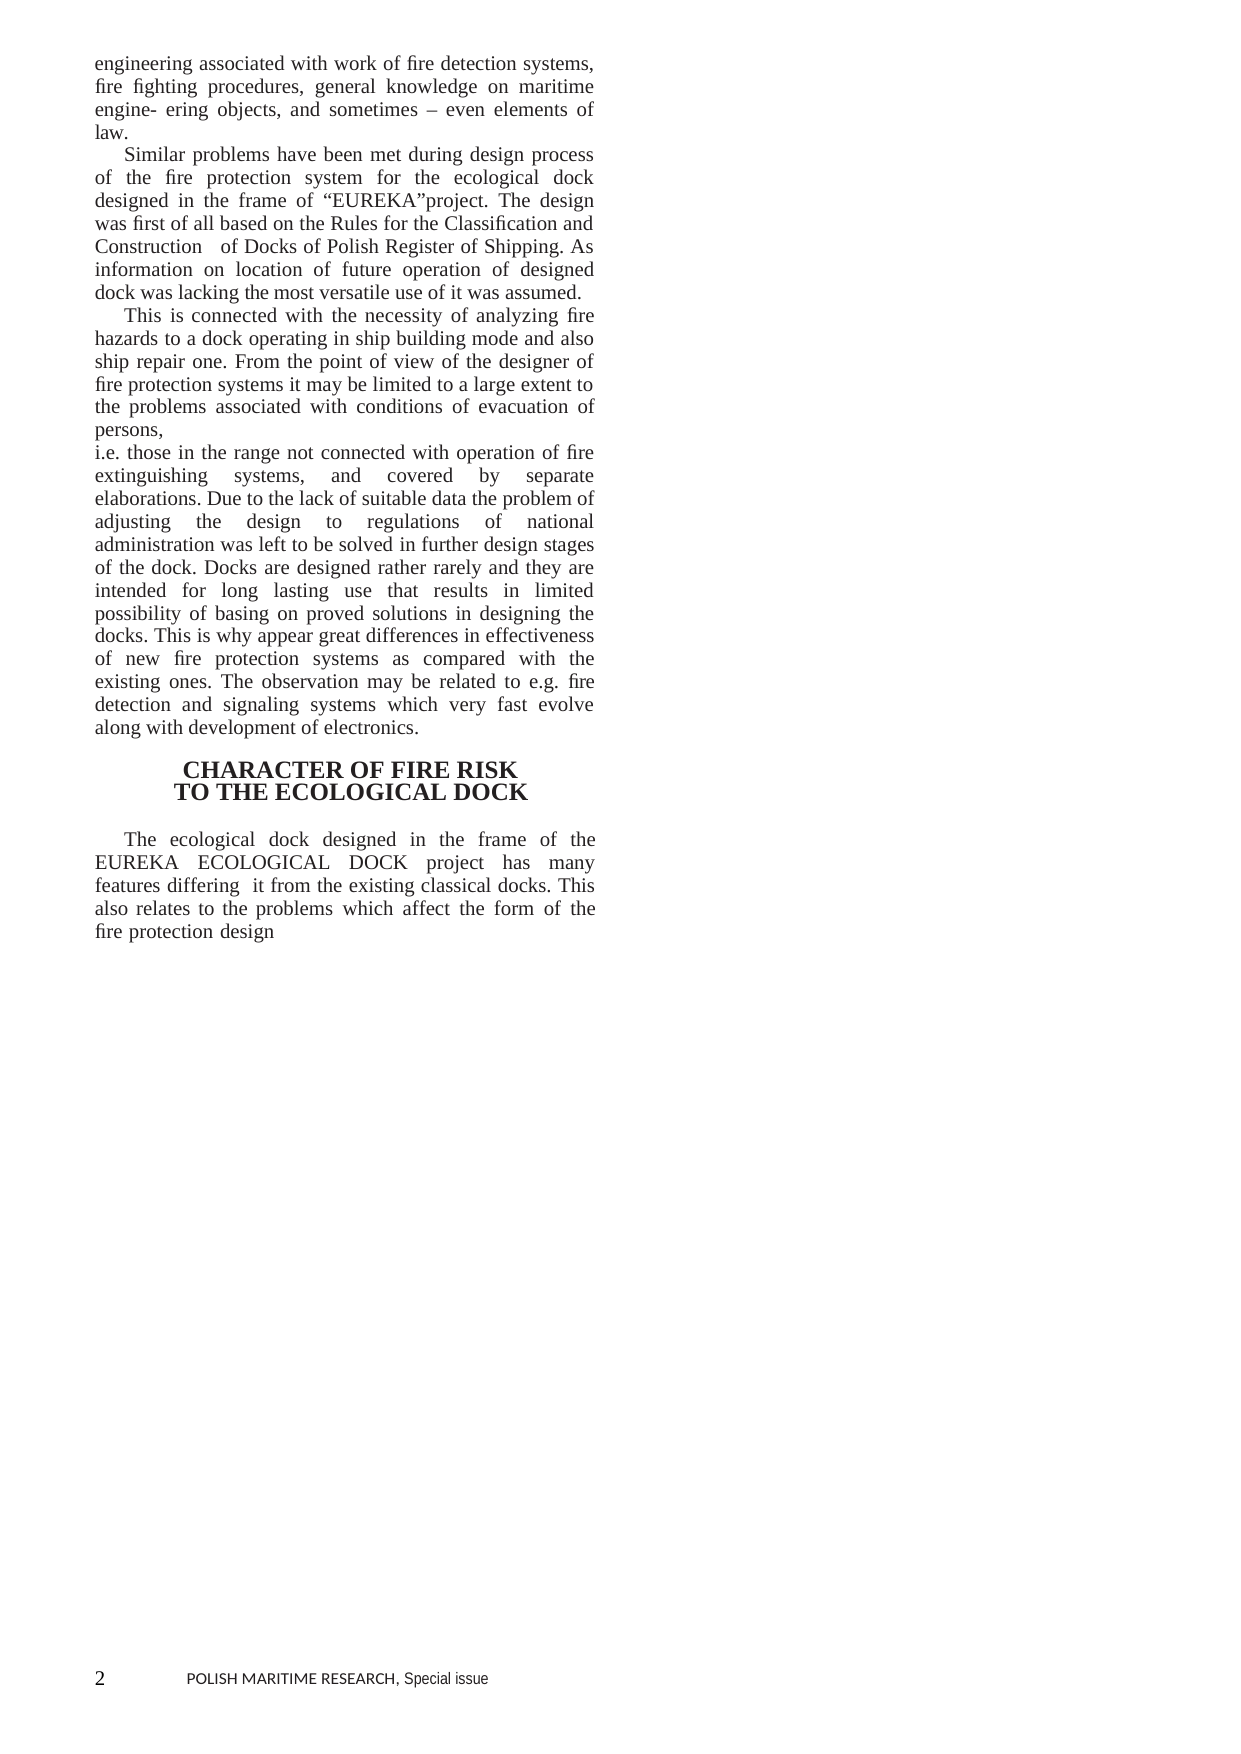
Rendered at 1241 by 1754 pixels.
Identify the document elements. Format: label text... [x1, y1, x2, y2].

text engineering associated with work of ﬁre detection systems, ﬁre ﬁghting procedures, general knowledge on maritime engine- ering objects, and sometimes – even elements of law. [94, 52, 594, 144]
text i.e. those in the range not connected with operation of ﬁre extinguishing systems, and covered by separate elaborations. Due to the lack of suitable data the problem of adjusting the design to regulations of national administration was left to be solved in further design stages of the dock. Docks are designed rather rarely and they are intended for long lasting use that results in limited possibility of basing on proved solutions in designing the docks. This is why appear great differences in effectiveness of new ﬁre protection systems as compared with the existing ones. The observation may be related to e.g. ﬁre detection and signaling systems which very fast evolve along with development of electronics. [94, 441, 595, 739]
text The ecological dock designed in the frame of the EUREKA ECOLOGICAL DOCK project has many features differing it from the existing classical docks. This also relates to the problems which affect the form of the ﬁre protection design [94, 828, 596, 943]
subtitle CHARACTER OF FIRE RISK TO THE ECOLOGICAL DOCK [173, 760, 541, 806]
text This is connected with the necessity of analyzing ﬁre hazards to a dock operating in ship building mode and also ship repair one. From the point of view of the designer of ﬁre protection systems it may be limited to a large extent to the problems associated with conditions of evacuation of persons, [94, 304, 594, 441]
text Similar problems have been met during design process of the ﬁre protection system for the ecological dock designed in the frame of “EUREKA”project. The design was ﬁrst of all based on the Rules for the Classiﬁcation and Construction of Docks of Polish Register of Shipping. As information on location of future operation of designed dock was lacking the most versatile use of it was assumed. [94, 144, 594, 304]
